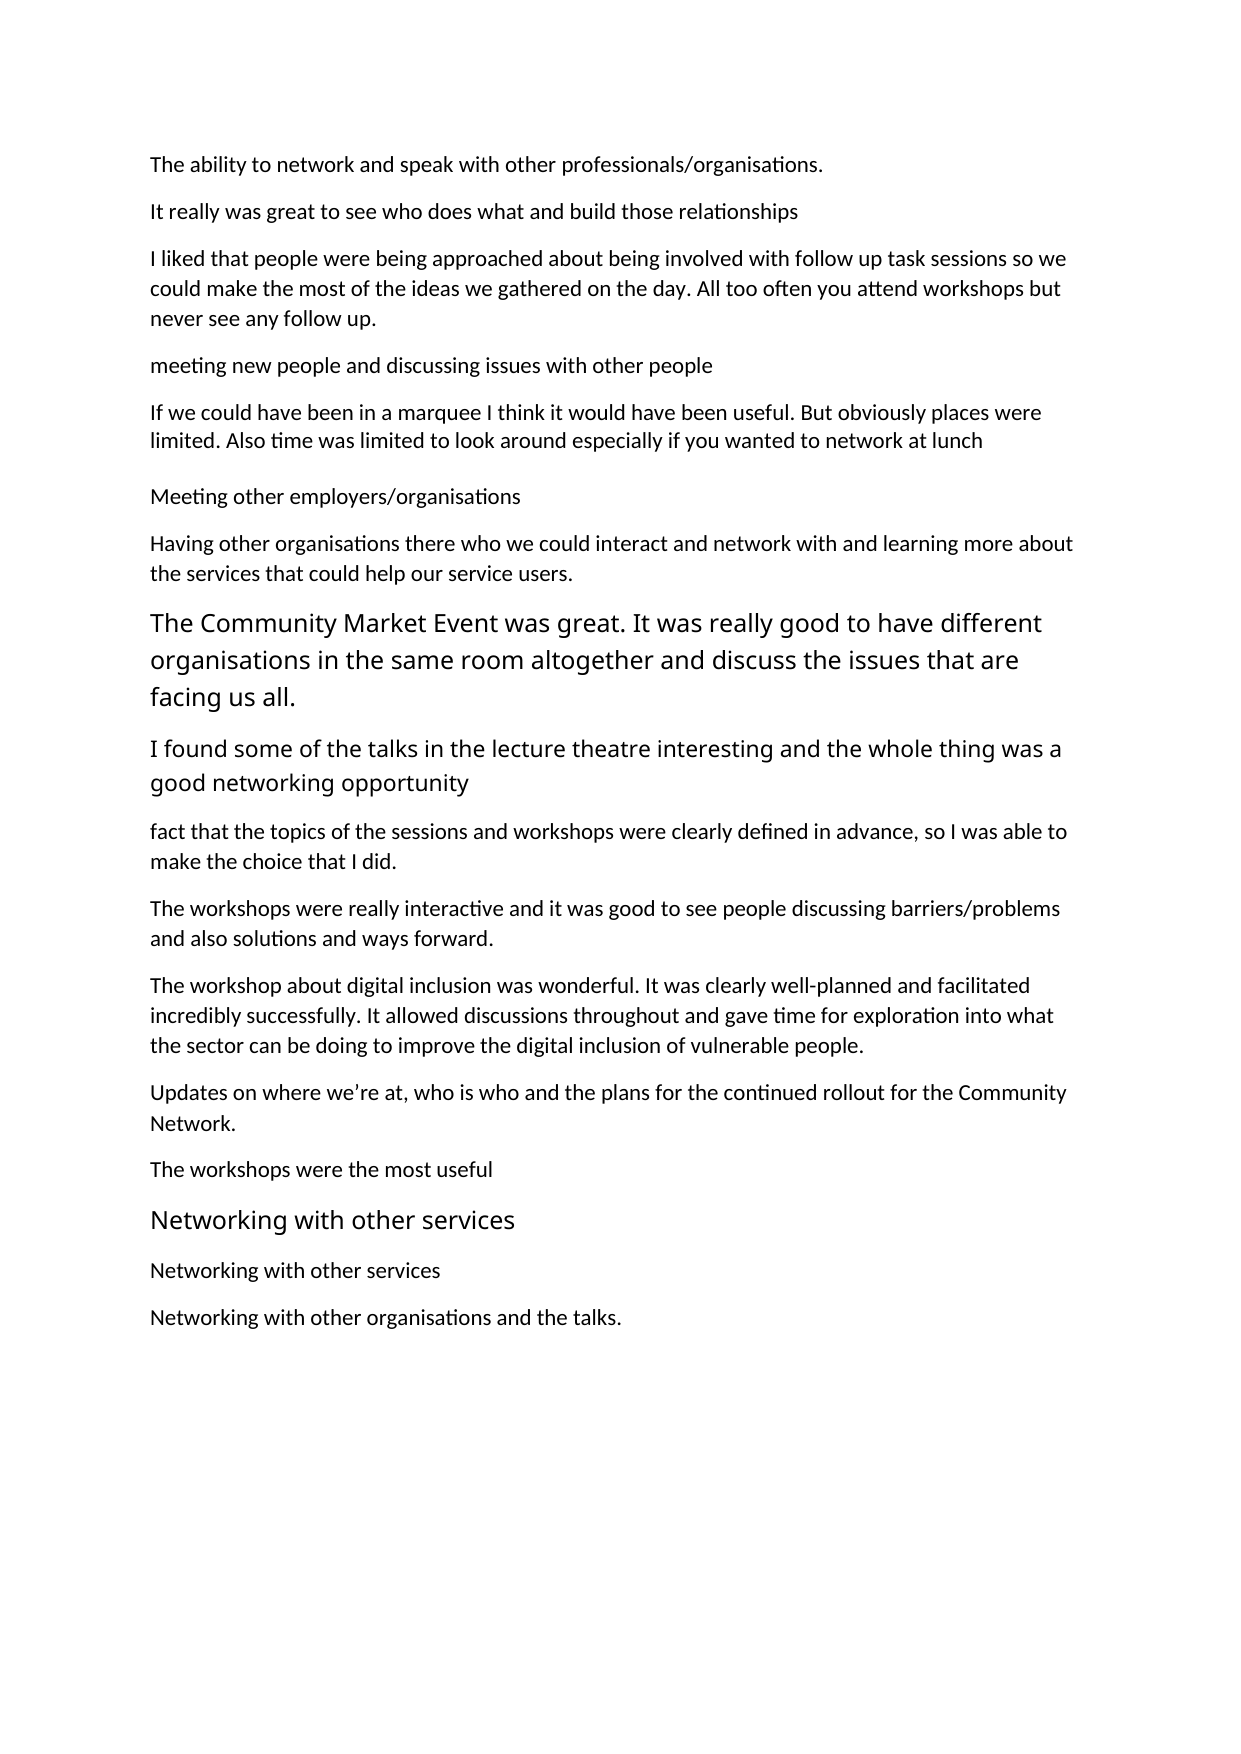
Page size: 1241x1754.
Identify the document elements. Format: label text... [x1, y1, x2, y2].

list If we could have been in a marquee I think it would have been useful. But obviously places were limited. Also time was limited to look around especially if you wanted to network at lunch [150, 398, 1090, 454]
text I liked that people were being approached about being involved with follow up task sessions so we could make the most of the ideas we gathered on the day. All too often you attend workshops but never see any follow up. [150, 244, 1090, 332]
text meeting new people and discussing issues with other people [150, 351, 1090, 379]
text fact that the topics of the sessions and workshops were clearly defined in advance, so I was able to make the choice that I did. [150, 817, 1090, 875]
text The workshop about digital inclusion was wonderful. It was clearly well-planned and facilitated incredibly successfully. It allowed discussions throughout and gave time for exploration into what the sector can be doing to improve the digital inclusion of vulnerable people. [150, 971, 1090, 1060]
text Meeting other employers/organisations [150, 482, 1090, 510]
text The ability to network and speak with other professionals/organisations. [150, 150, 1090, 178]
text Networking with other organisations and the talks. [150, 1303, 1090, 1331]
text The workshops were really interactive and it was good to see people discussing barriers/problems and also solutions and ways forward. [150, 894, 1090, 952]
text Networking with other services [150, 1202, 1090, 1237]
text The workshops were the most useful [150, 1156, 1090, 1184]
text I found some of the talks in the lecture theatre interesting and the whole thing was a good networking opportunity [150, 733, 1090, 798]
text Updates on where we’re at, who is who and the plans for the continued rollout for the Community Network. [150, 1078, 1090, 1137]
text Networking with other services [150, 1256, 1090, 1284]
text The Community Market Event was great. It was really good to have different organisations in the same room altogether and discuss the issues that are facing us all. [150, 606, 1090, 713]
text It really was great to see who does what and build those relationships [150, 197, 1090, 225]
text Having other organisations there who we could interact and network with and learning more about the services that could help our service users. [150, 529, 1090, 587]
